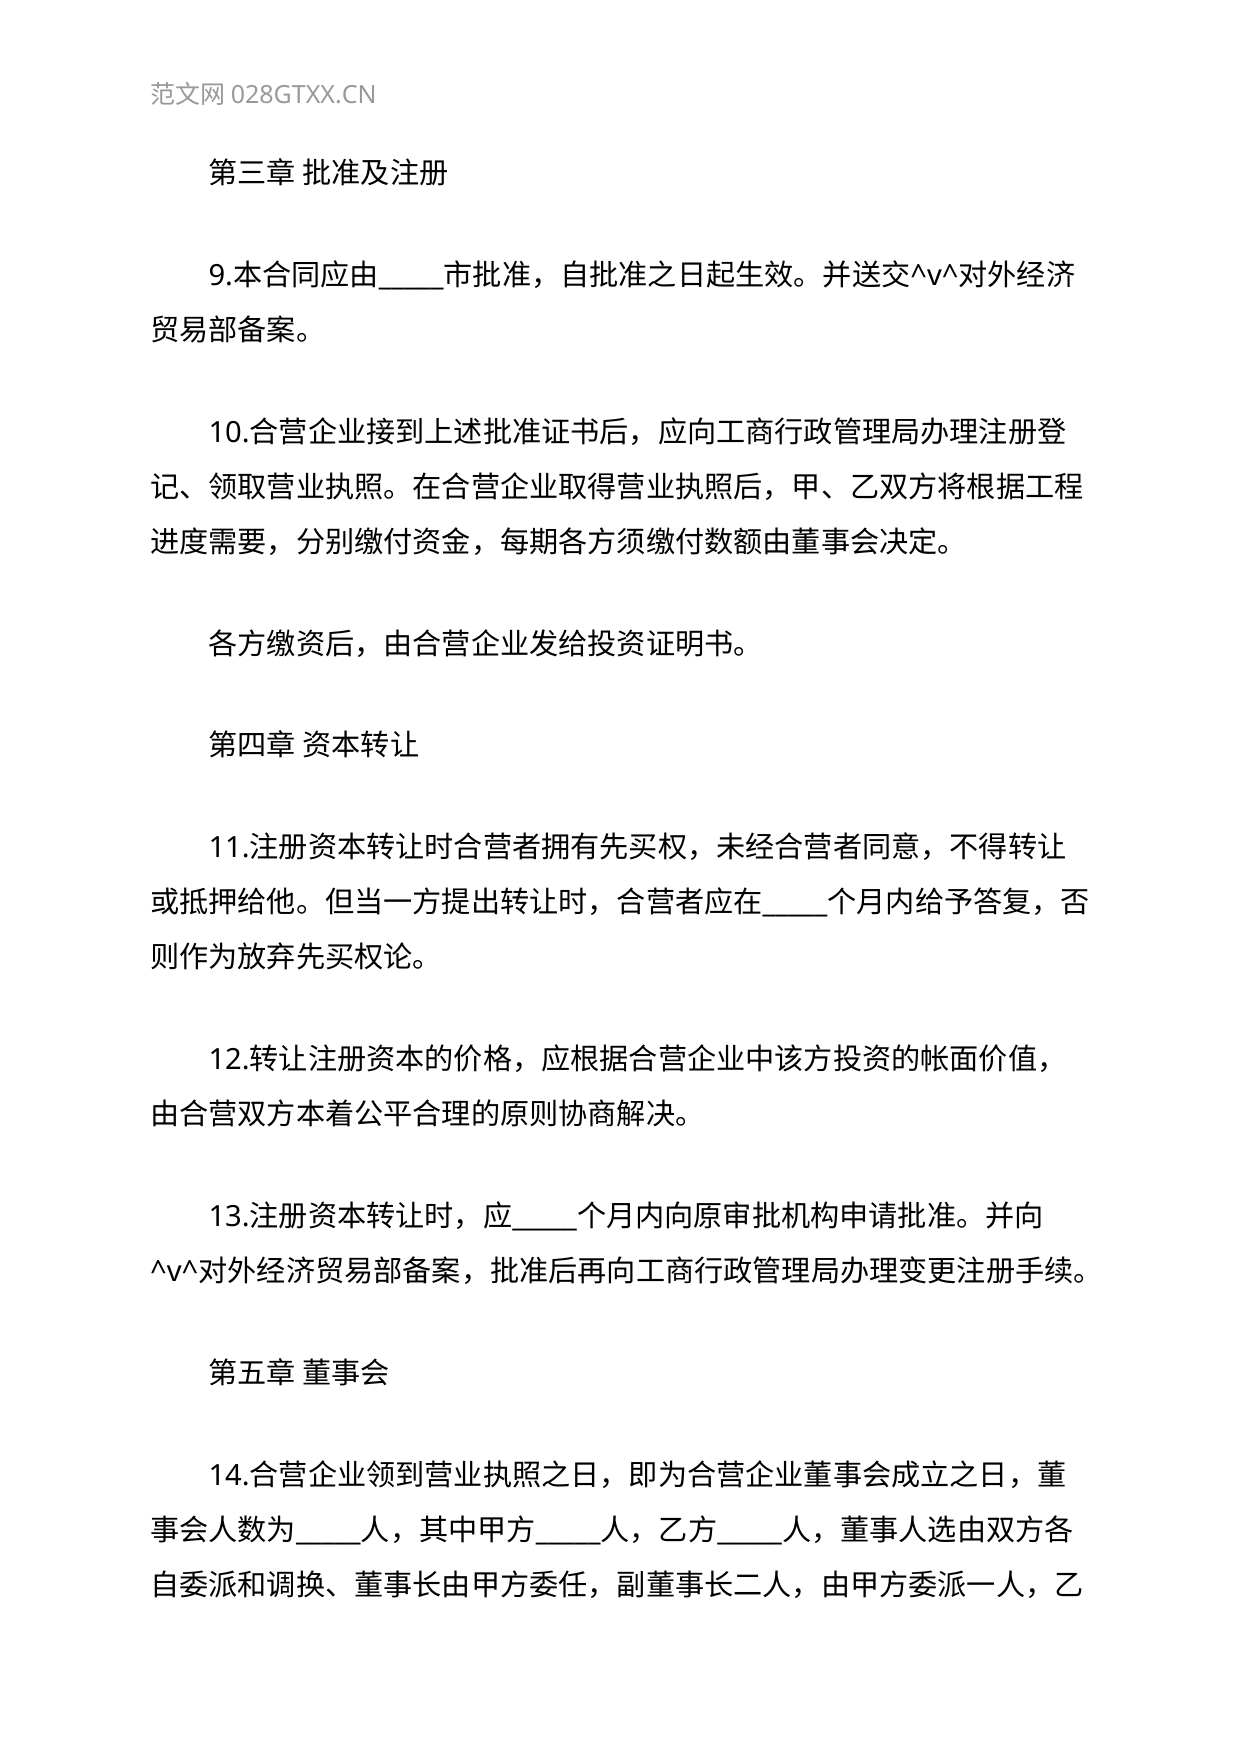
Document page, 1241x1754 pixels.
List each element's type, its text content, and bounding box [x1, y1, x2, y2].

text 9.本合同应由_____市批准，自批准之日起生效。并送交^v^对外经济贸易部备案。 [150, 252, 1090, 349]
text 12.转让注册资本的价格，应根据合营企业中该方投资的帐面价值，由合营双方本着公平合理的原则协商解决。 [150, 1036, 1090, 1133]
text 13.注册资本转让时，应_____个月内向原审批机构申请批准。并向^v^对外经济贸易部备案，批准后再向工商行政管理局办理变更注册手续。 [150, 1192, 1090, 1290]
text 各方缴资后，由合营企业发给投资证明书。 [150, 620, 1090, 662]
text 第四章 资本转让 [150, 722, 1090, 764]
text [150, 1451, 1090, 1603]
text 第五章 董事会 [150, 1349, 1090, 1392]
text 10.合营企业接到上述批准证书后，应向工商行政管理局办理注册登记、领取营业执照。在合营企业取得营业执照后，甲、乙双方将根据工程进度需要，分别缴付资金，每期各方须缴付数额由董事会决定。 [150, 408, 1090, 561]
text 第三章 批准及注册 [150, 150, 1090, 192]
text 11.注册资本转让时合营者拥有先买权，未经合营者同意，不得转让或抵押给他。但当一方提出转让时，合营者应在_____个月内给予答复，否则作为放弃先买权论。 [150, 824, 1090, 976]
